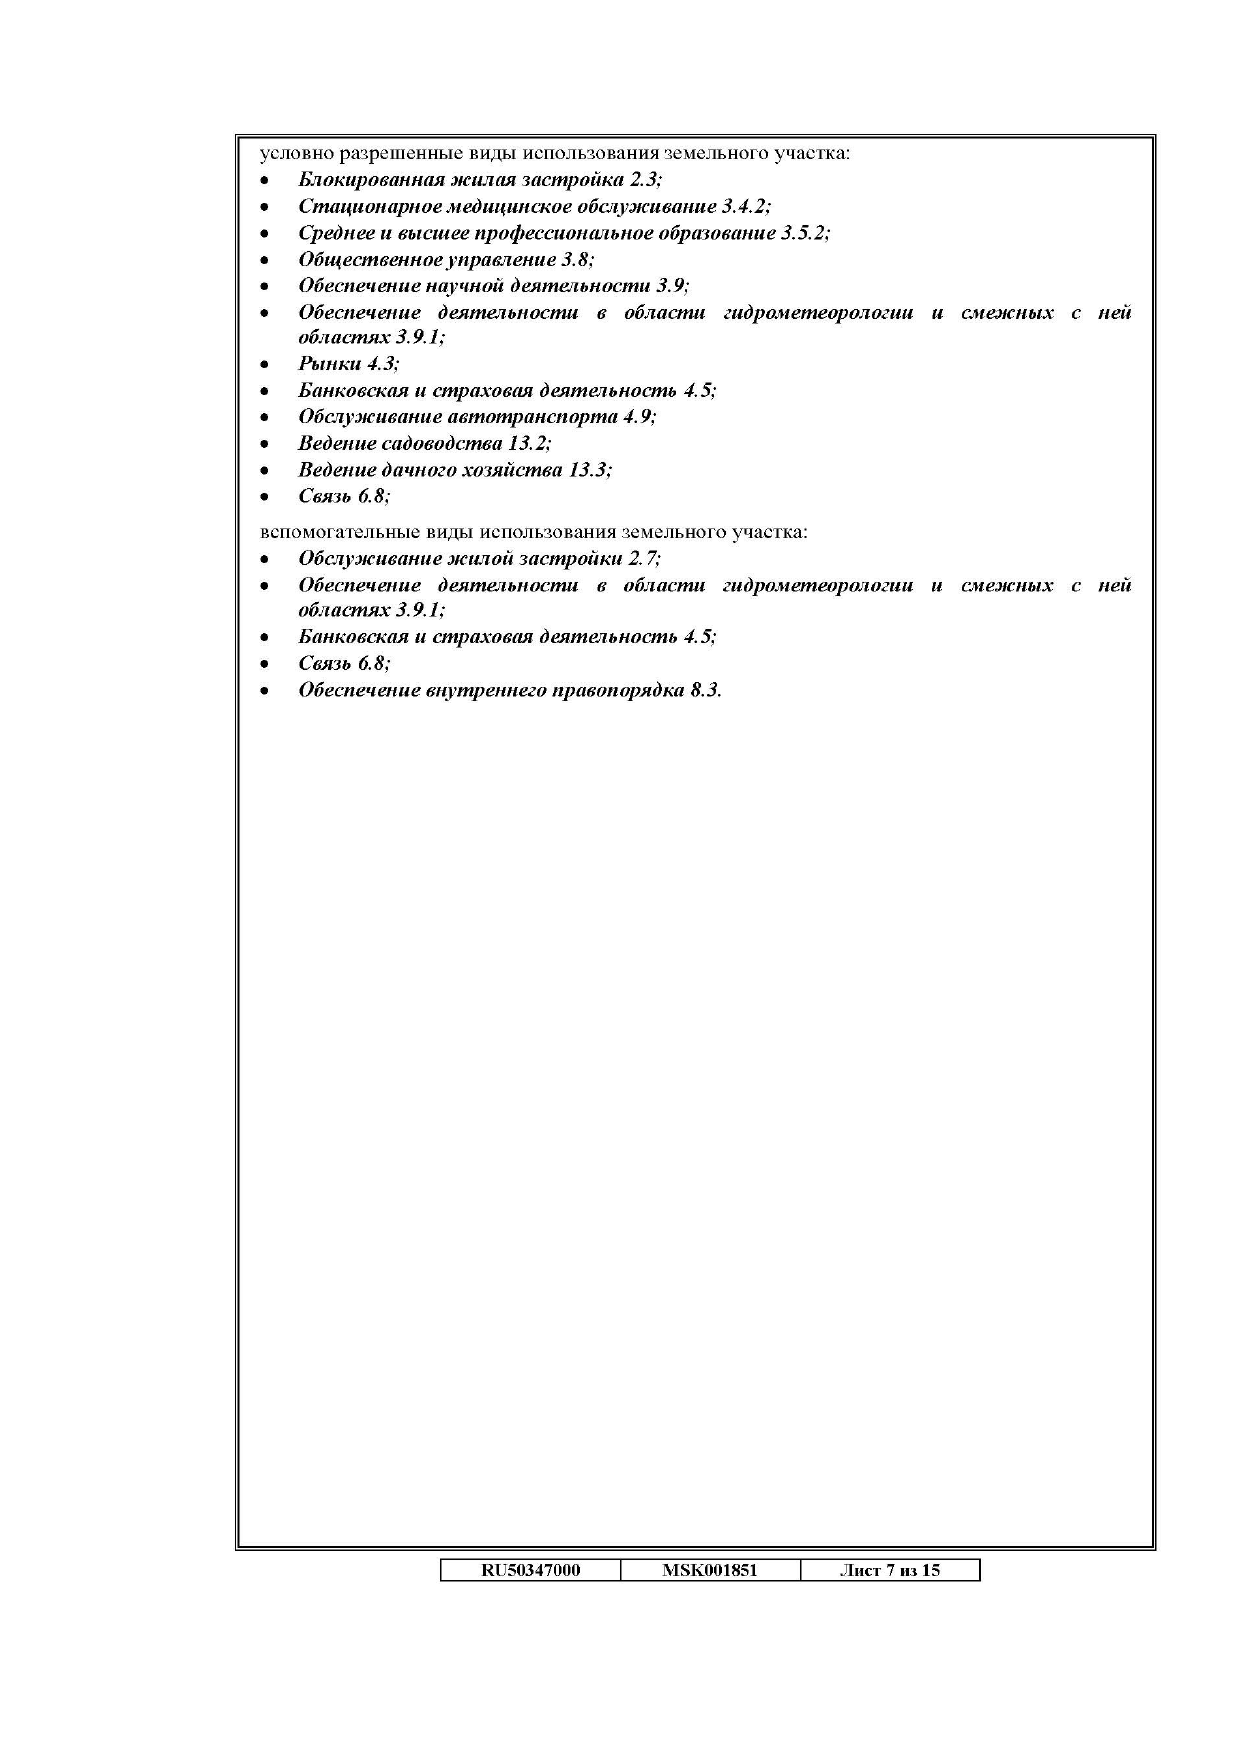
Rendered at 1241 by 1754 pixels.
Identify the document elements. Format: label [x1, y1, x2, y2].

picture [118, 88, 1196, 1611]
